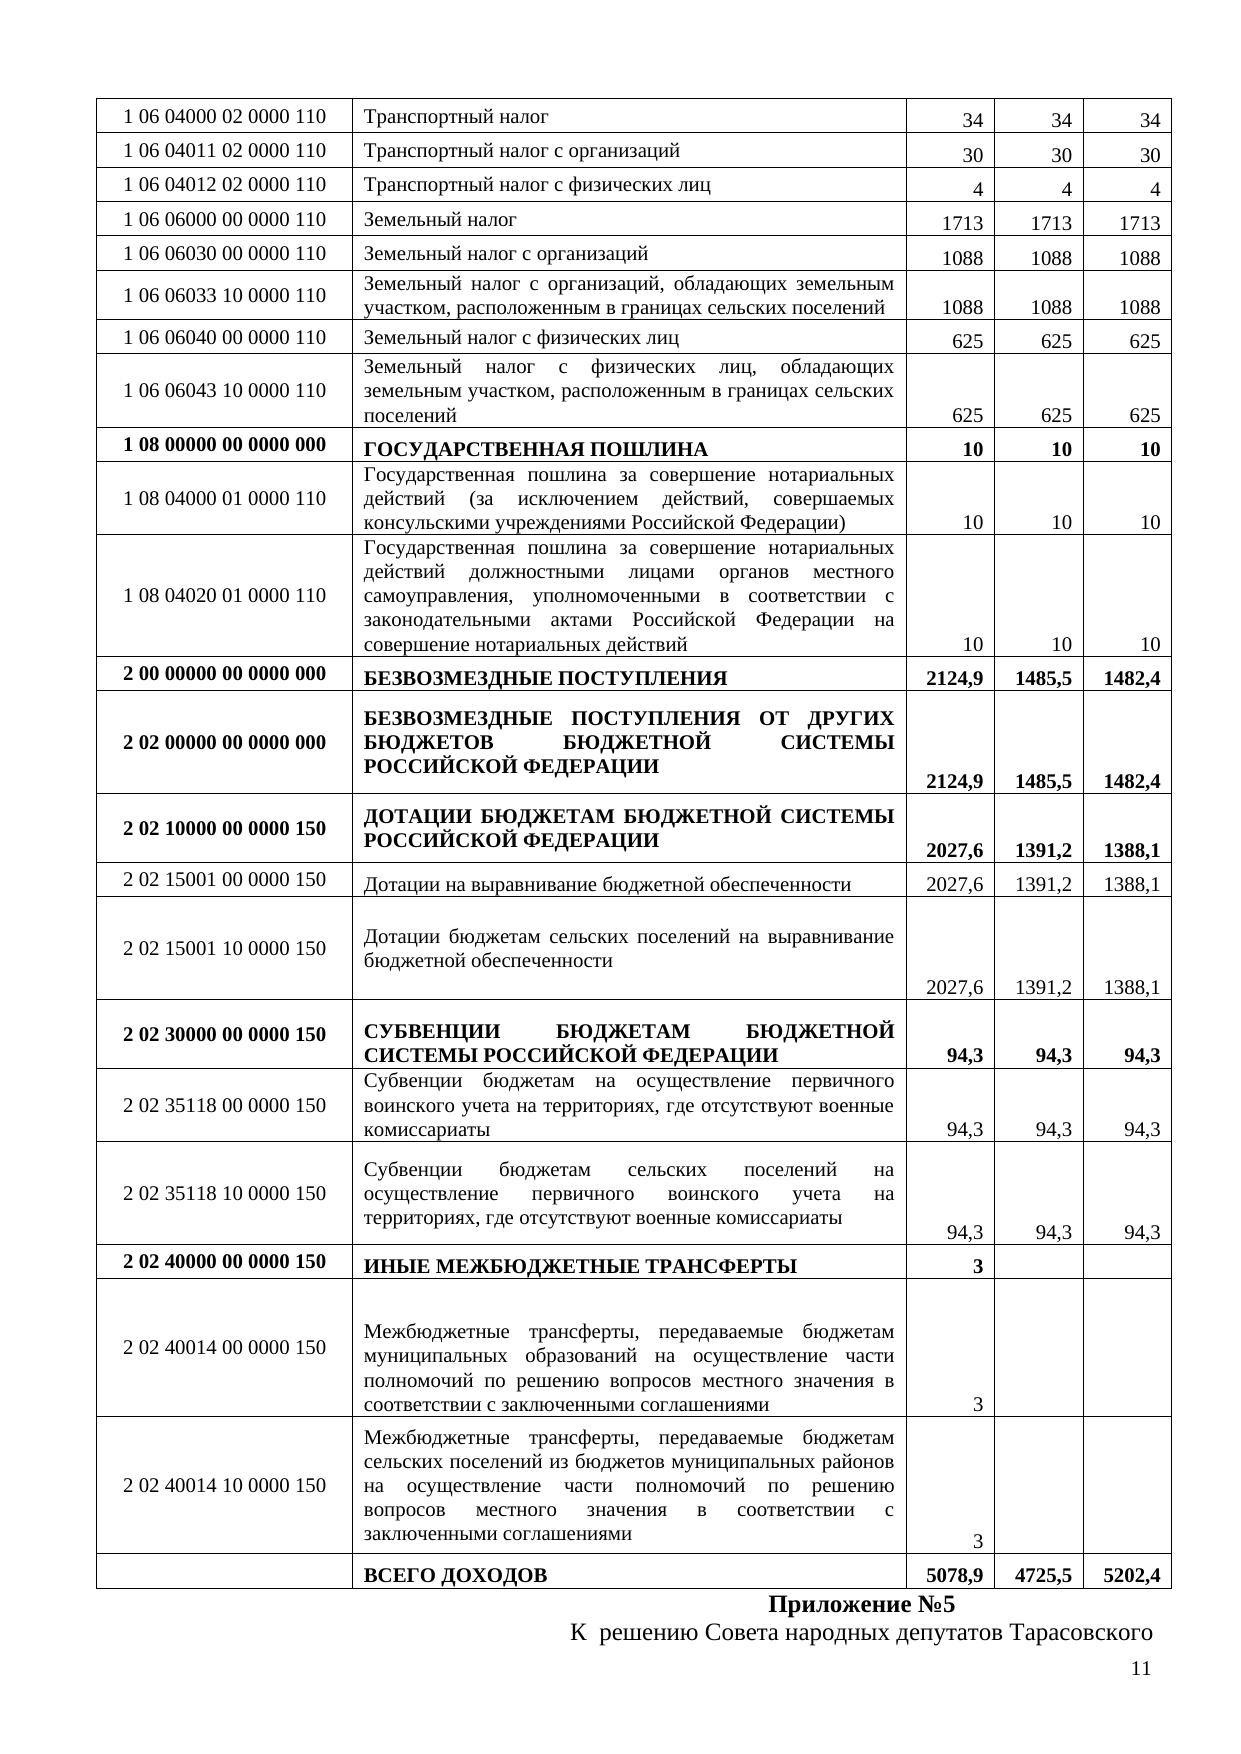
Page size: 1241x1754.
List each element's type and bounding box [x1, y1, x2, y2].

table_cell [64, 98, 1187, 1646]
